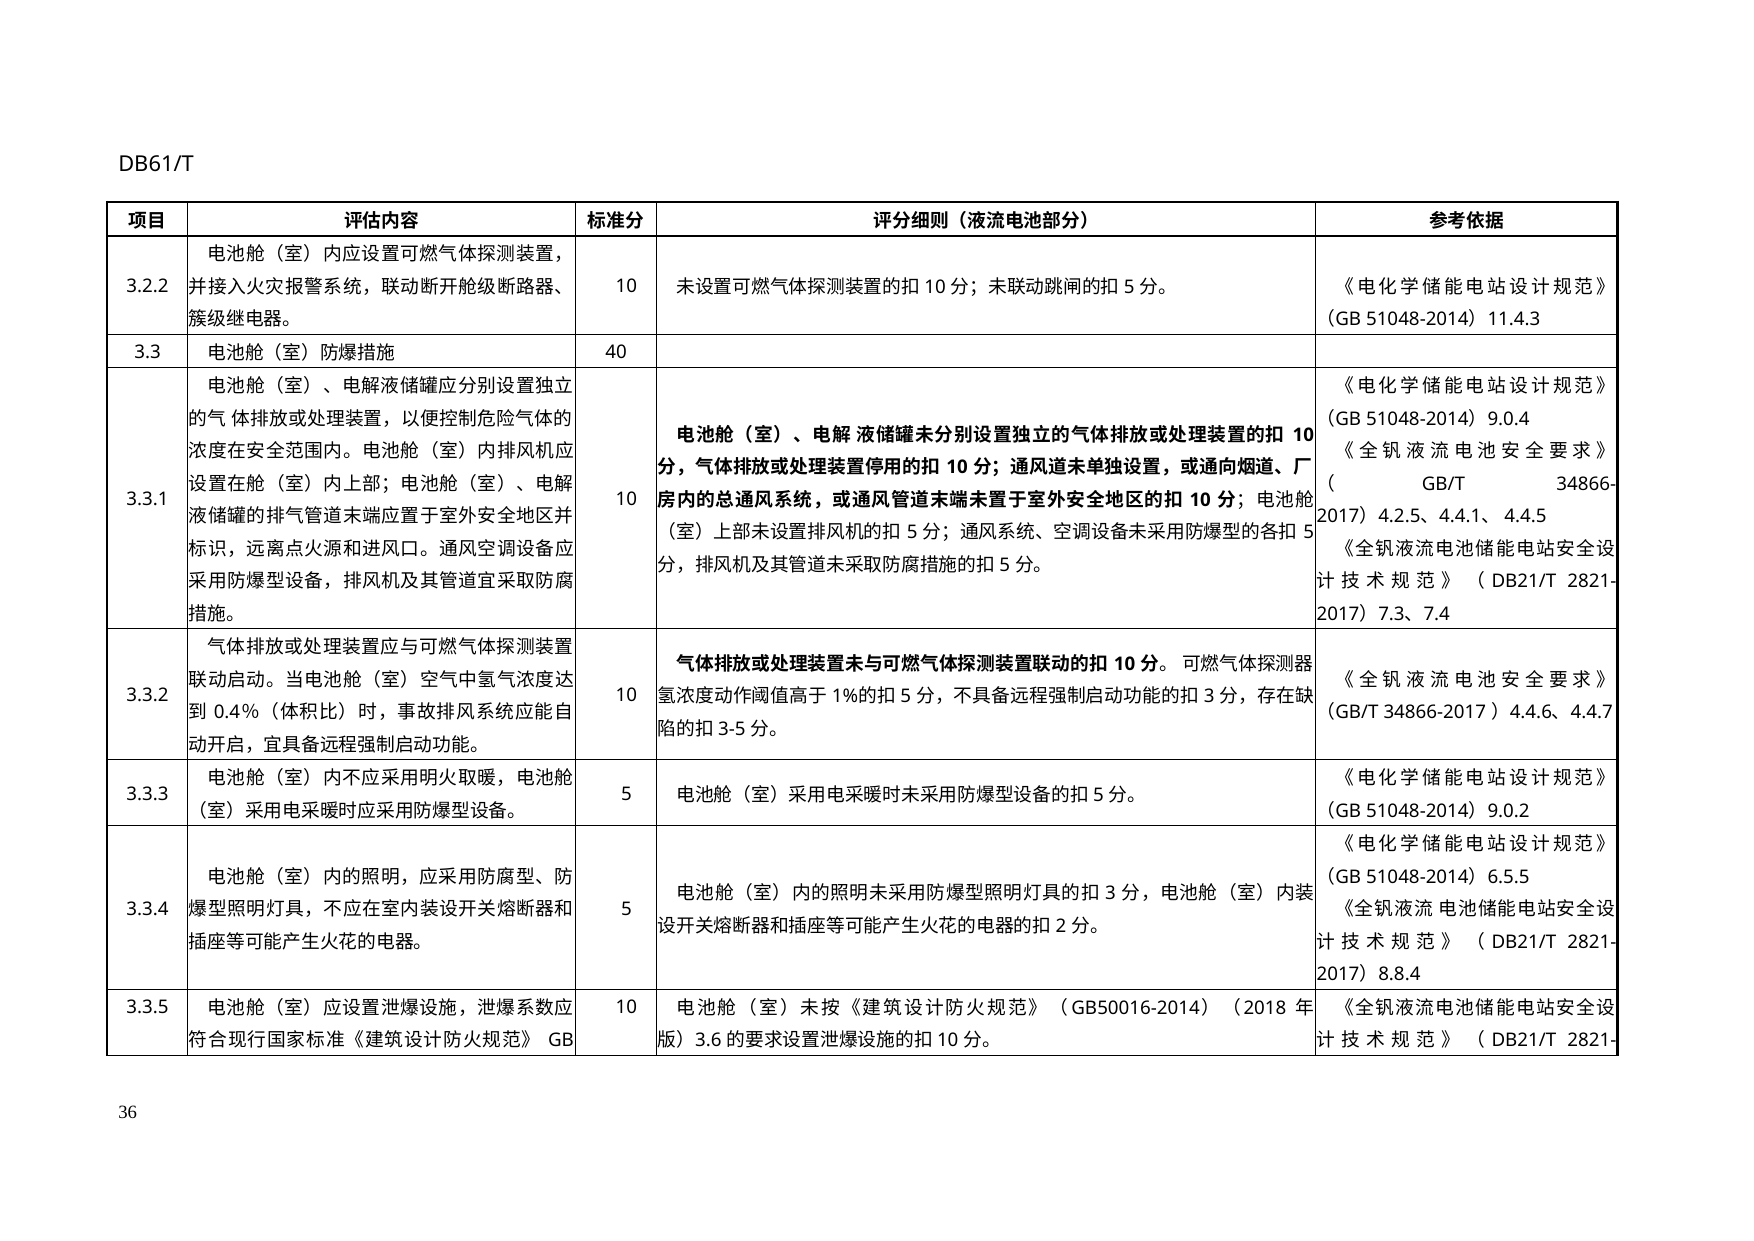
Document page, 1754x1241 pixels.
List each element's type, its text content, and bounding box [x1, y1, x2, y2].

table_cell 3.3.2 [108, 629, 187, 759]
table_cell 3.2.2 [108, 237, 187, 334]
table_cell 《电化学储能电站设计规范》（GB 51048-2014）9.0.4 《全钒液流电池安全要求》（GB/T 34866-2017）4.2.5、4.4.1、 4.4.5 《全钒液流电池储能电站安全设计技术规范》（DB21/T 2821-2017）7.3、7.4 [1316, 368, 1616, 628]
table_header 标准分 [576, 203, 656, 235]
table_cell 《电化学储能电站设计规范》（GB 51048-2014）9.0.2 [1316, 760, 1616, 825]
table_cell 电池舱（室）未按《建筑设计防火规范》（GB50016-2014）（2018 年版）3.6 的要求设置泄爆设施的扣 10 分。 [657, 990, 1315, 1055]
table_cell [1316, 335, 1616, 367]
table_cell 3.3.5 [108, 990, 187, 1055]
table_cell 电池舱（室）、电解液储罐应分别设置独立的气 体排放或处理装置，以便控制危险气体的浓度在安全范围内。电池舱（室）内排风机应设置在舱（室）内上部；电池舱（室）、电解液储罐的排气管道末端应置于室外安全地区并标识，远离点火源和进风口。通风空调设备应采用防爆型设备，排风机及其管道宜采取防腐措施。 [188, 368, 575, 628]
table_cell 气体排放或处理装置未与可燃气体探测装置联动的扣 10 分。 可燃气体探测器氢浓度动作阈值高于 1%的扣 5 分，不具备远程强制启动功能的扣 3 分，存在缺陷的扣 3-5 分。 [657, 629, 1315, 759]
table_cell 《电化学储能电站设计规范》（GB 51048-2014）6.5.5 《全钒液流 电池储能电站安全设计技术规范》（DB21/T 2821-2017）8.8.4 [1316, 826, 1616, 989]
table_cell 《电化学储能电站设计规范》（GB 51048-2014）11.4.3 [1316, 237, 1616, 334]
table_cell 3.3.4 [108, 826, 187, 989]
table_header 参考依据 [1316, 203, 1616, 235]
table_cell 气体排放或处理装置应与可燃气体探测装置联动启动。当电池舱（室）空气中氢气浓度达到 0.4％（体积比）时，事故排风系统应能自动开启，宜具备远程强制启动功能。 [188, 629, 575, 759]
table_cell 电池舱（室）采用电采暖时未采用防爆型设备的扣 5 分。 [657, 760, 1315, 825]
table_cell 电池舱（室）应设置泄爆设施，泄爆系数应符合现行国家标准《建筑设计防火规范》 GB 50016的有关规定。 [188, 990, 575, 1055]
table_cell 《全钒液流电池安全要求》（GB/T 34866-2017 ）4.4.6、4.4.7 [1316, 629, 1616, 759]
table_cell 电池舱（室）内不应采用明火取暖，电池舱（室）采用电采暖时应采用防爆型设备。 [188, 760, 575, 825]
table_cell 3.3.3 [108, 760, 187, 825]
table_cell 电池舱（室）内应设置可燃气体探测装置，并接入火灾报警系统，联动断开舱级断路器、簇级继电器。 [188, 237, 575, 334]
table_cell 电池舱（室）内的照明未采用防爆型照明灯具的扣 3 分，电池舱（室）内装设开关熔断器和插座等可能产生火花的电器的扣 2 分。 [657, 826, 1315, 989]
table_cell 10 [576, 237, 656, 334]
table_cell 10 [576, 990, 656, 1055]
table_cell 40 [576, 335, 656, 367]
table_header 评估内容 [188, 203, 575, 235]
table_cell 电池舱（室）、电解 液储罐未分别设置独立的气体排放或处理装置的扣 10 分，气体排放或处理装置停用的扣 10 分；通风道未单独设置，或通向烟道、厂房内的总通风系统，或通风管道末端未置于室外安全地区的扣 10 分；电池舱（室）上部未设置排风机的扣 5 分；通风系统、空调设备未采用防爆型的各扣5 分，排风机及其管道未采取防腐措施的扣 5 分。 [657, 368, 1315, 628]
table_cell 《全钒液流电池储能电站安全设 计技术规范》（DB21/T 2821-2017）6.10 《建筑设计防火规范》（GB 50016-2014）（2018 年版）3.6 [1316, 990, 1616, 1055]
table_cell 电池舱（室）内的照明，应采用防腐型、防爆型照明灯具，不应在室内装设开关熔断器和插座等可能产生火花的电器。 [188, 826, 575, 989]
table_cell 5 [576, 760, 656, 825]
table_cell 10 [576, 629, 656, 759]
table_cell 电池舱（室）防爆措施 [188, 335, 575, 367]
table_cell 3.3 [108, 335, 187, 367]
table_cell 3.3.1 [108, 368, 187, 628]
table_header 项目 [108, 203, 187, 235]
table_cell 5 [576, 826, 656, 989]
table_cell 10 [576, 368, 656, 628]
table_header 评分细则（液流电池部分） [657, 203, 1315, 235]
table_cell [657, 335, 1315, 367]
table_cell 未设置可燃气体探测装置的扣 10 分；未联动跳闸的扣 5 分。 [657, 237, 1315, 334]
